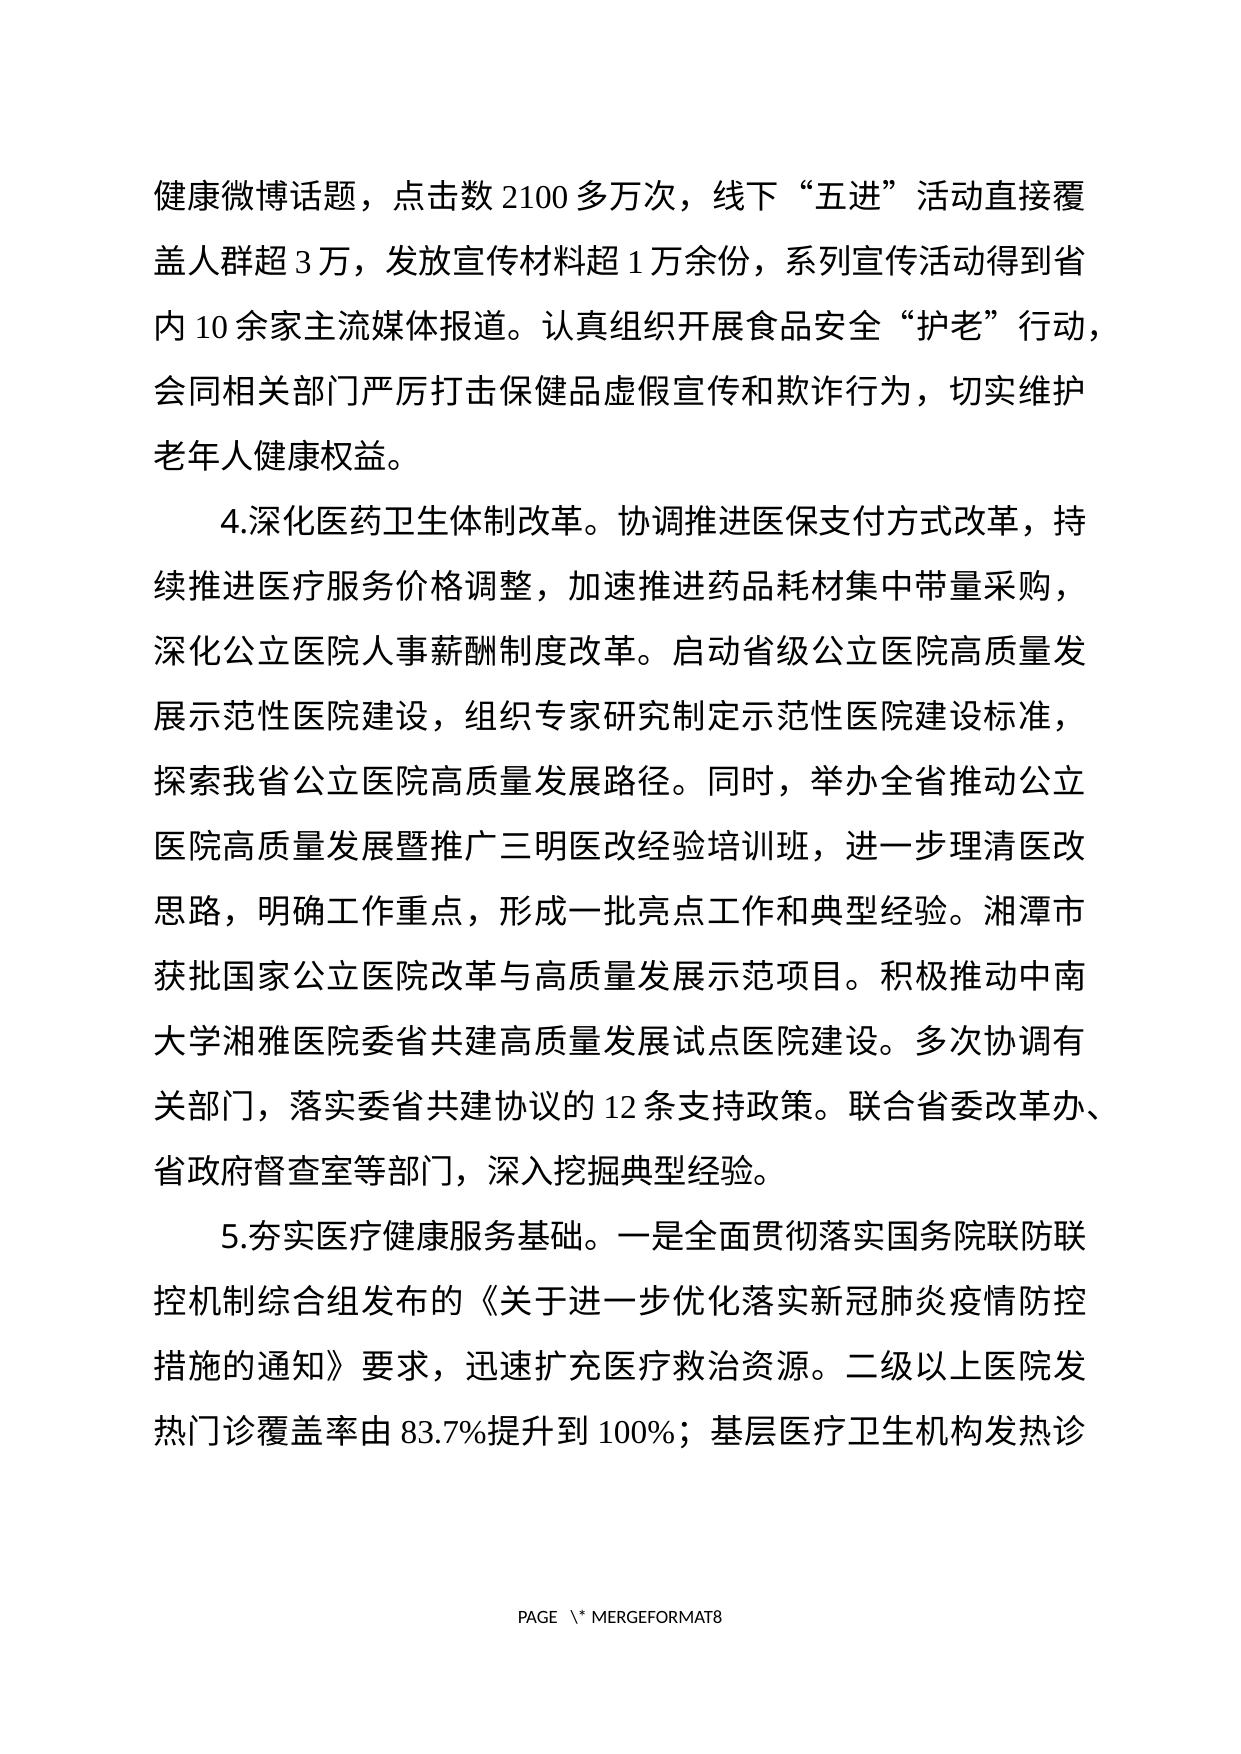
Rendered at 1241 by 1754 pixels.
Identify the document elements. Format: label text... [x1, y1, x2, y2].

text 4.深化医药卫生体制改革。协调推进医保支付方式改革，持续推进医疗服务价格调整，加速推进药品耗材集中带量采购，深化公立医院人事薪酬制度改革。启动省级公立医院高质量发展示范性医院建设，组织专家研究制定示范性医院建设标准，探索我省公立医院高质量发展路径。同时，举办全省推动公立医院高质量发展暨推广三明医改经验培训班，进一步理清医改思路，明确工作重点，形成一批亮点工作和典型经验。湘潭市获批国家公立医院改革与高质量发展示范项目。积极推动中南大学湘雅医院委省共建高质量发展试点医院建设。多次协调有关部门，落实委省共建协议的12条支持政策。联合省委改革办、省政府督查室等部门，深入挖掘典型经验。 [153, 487, 1087, 1202]
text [153, 162, 1087, 487]
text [153, 1202, 1087, 1528]
